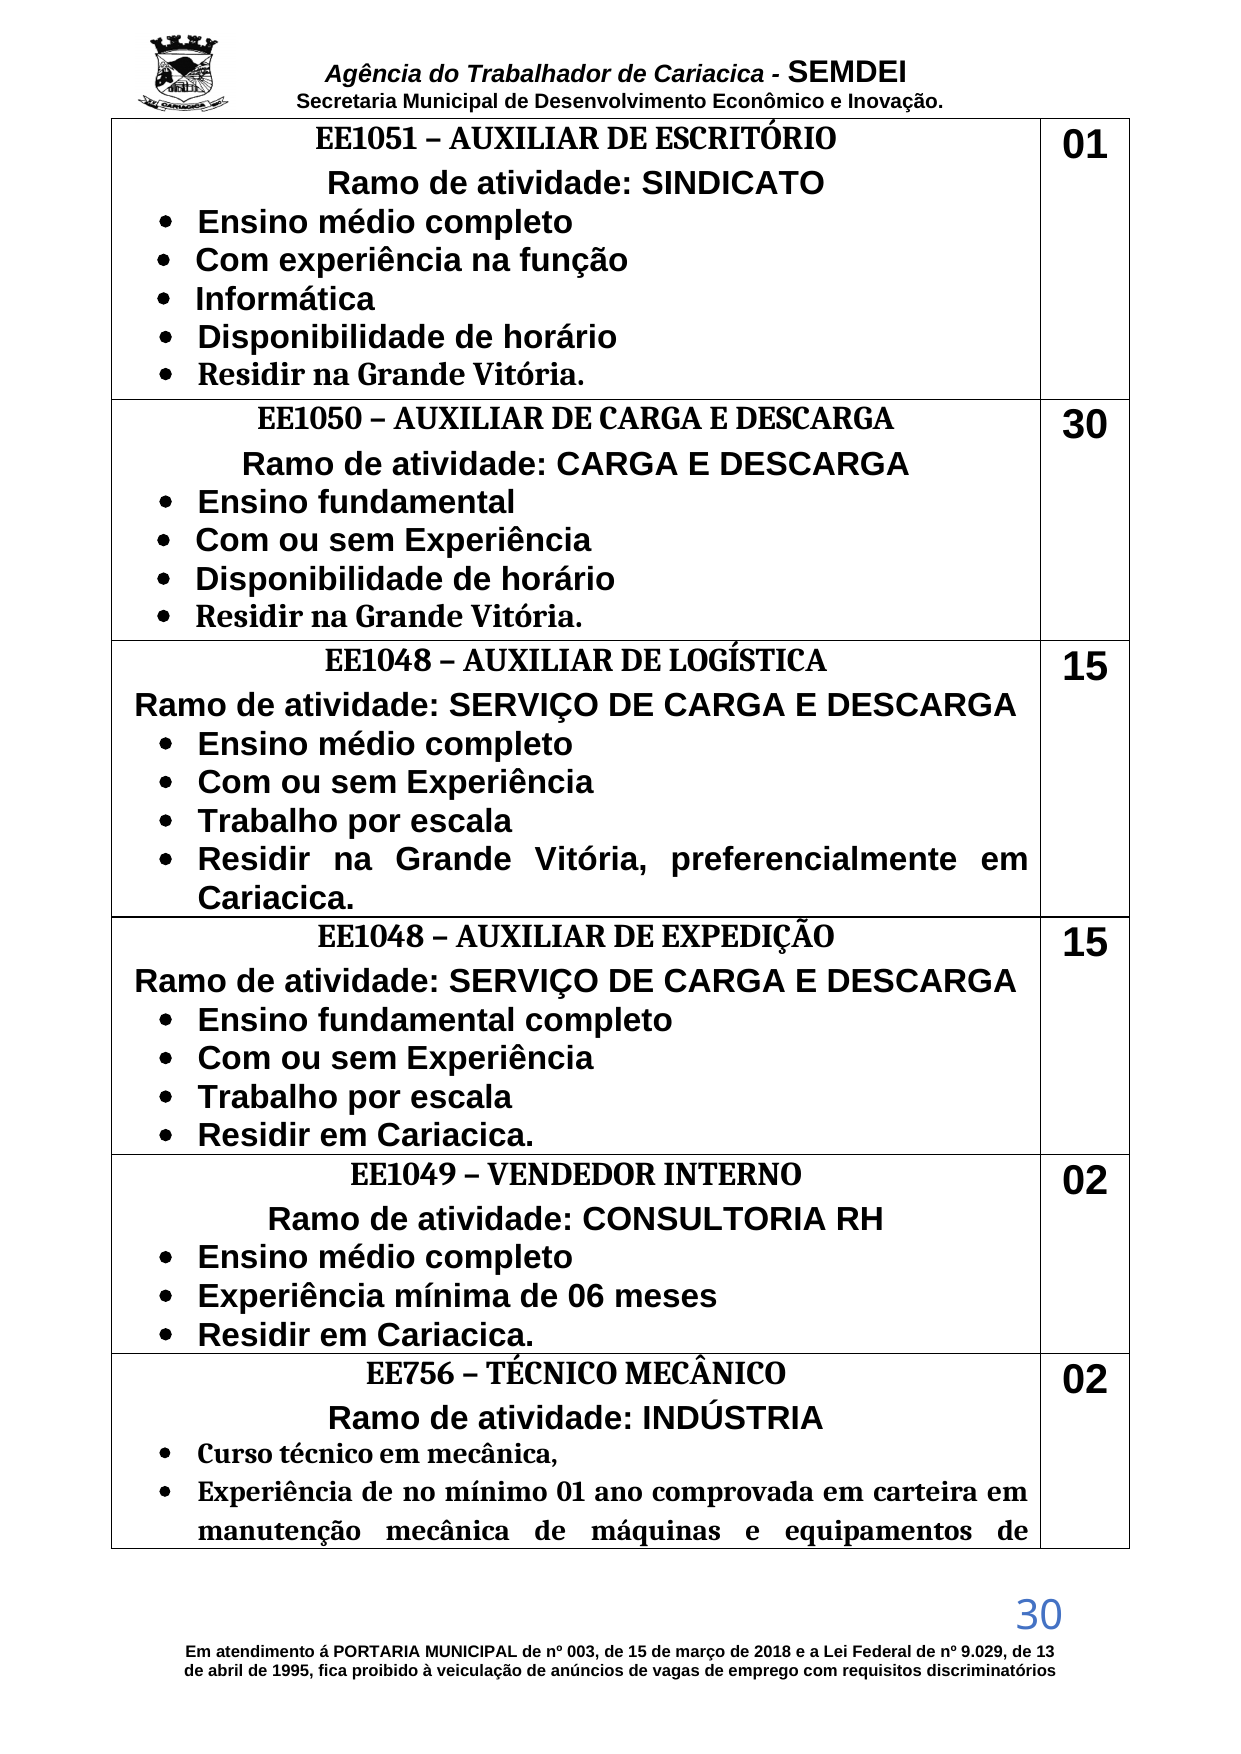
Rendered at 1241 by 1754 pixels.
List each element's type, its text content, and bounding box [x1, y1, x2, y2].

table_cell 02 [1041, 1354, 1129, 1547]
picture [134, 31, 237, 118]
table_cell EE1050 – AUXILIAR DE CARGA E DESCARGA Ramo de atividade: CARGA E DESCARGA Ensino fundamental Com ou sem Experiência Disponibilidade de horário Residir na Grande Vitória. [112, 400, 1040, 640]
table_cell 15 [1041, 918, 1129, 1154]
table_cell 02 [1041, 1155, 1129, 1353]
table_cell EE1051 – AUXILIAR DE ESCRITÓRIO Ramo de atividade: SINDICATO Ensino médio completo Com experiência na função Informática Disponibilidade de horário Residir na Grande Vitória. [112, 119, 1040, 398]
table_cell EE1048 – AUXILIAR DE EXPEDIÇÃO Ramo de atividade: SERVIÇO DE CARGA E DESCARGA Ensino fundamental completo Com ou sem Experiência Trabalho por escala Residir em Cariacica. [112, 918, 1040, 1154]
table_cell 01 [1041, 119, 1129, 398]
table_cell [112, 1354, 1040, 1547]
table_cell 30 [1041, 400, 1129, 640]
table_cell EE1048 – AUXILIAR DE LOGÍSTICA Ramo de atividade: SERVIÇO DE CARGA E DESCARGA Ensino médio completo Com ou sem Experiência Trabalho por escala Residir na Grande Vitória, preferencialmente em Cariacica. [112, 641, 1040, 916]
table_cell EE1049 – VENDEDOR INTERNO Ramo de atividade: CONSULTORIA RH Ensino médio completo Experiência mínima de 06 meses Residir em Cariacica. [112, 1155, 1040, 1353]
table_cell 15 [1041, 641, 1129, 916]
